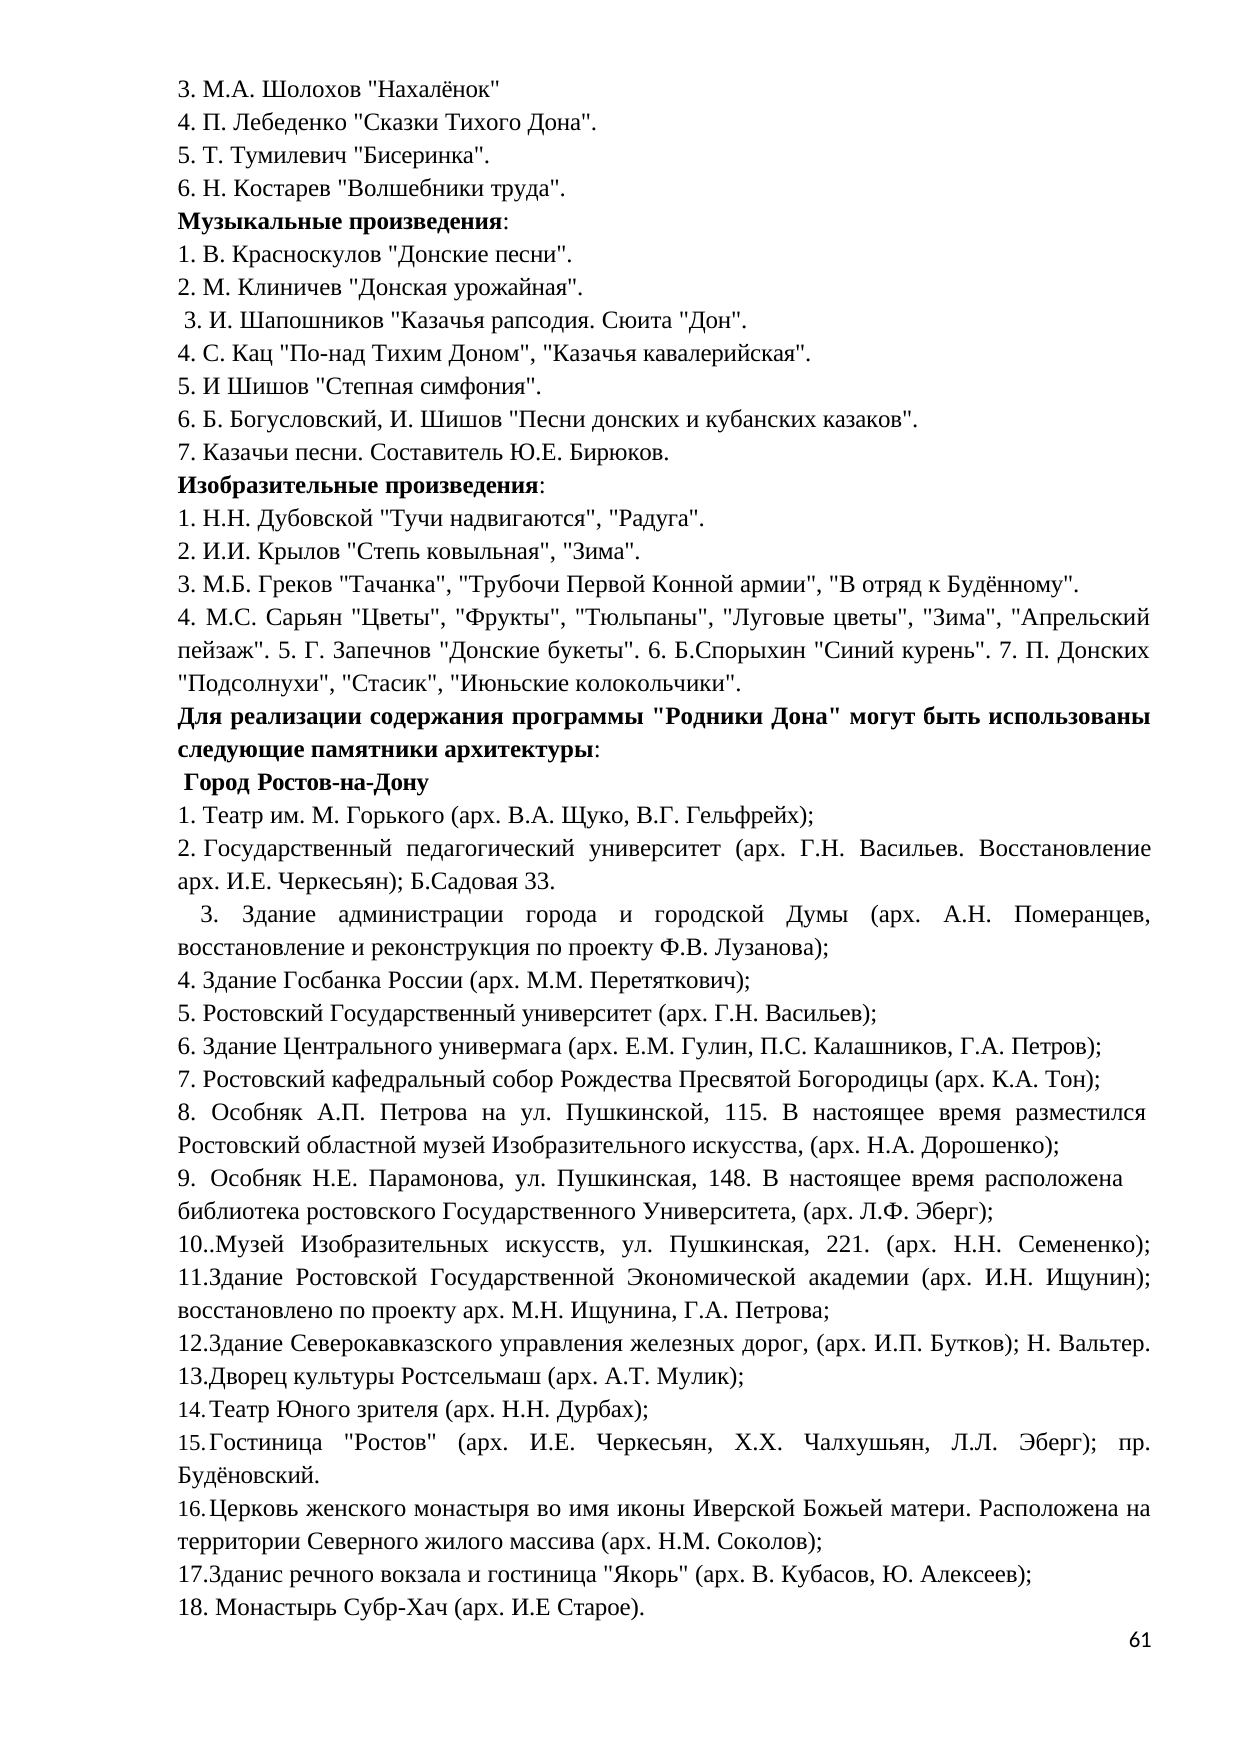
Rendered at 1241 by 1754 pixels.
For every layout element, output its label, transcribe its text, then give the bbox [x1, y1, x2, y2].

list Ростовский кафедральный собор Рождества Пресвятой Богородицы (арх. К.А. Тон); [177, 1064, 1186, 1093]
subtitle Для реализации содержания программы "Родники Дона" могут быть использованы следующие памятники архитектуры: [177, 701, 1151, 763]
list П. Лебеденко "Сказки Тихого Дона". [177, 107, 1186, 136]
list Государственный педагогический университет (арх. Г.Н. Васильев. Восстановление арх. И.Е. Черкесьян); Б.Садовая 33. [177, 833, 1151, 895]
list Б. Богусловский, И. Шишов "Песни донских и кубанских казаков". [177, 404, 1186, 433]
list И. Шапошников "Казачья рапсодия. Сюита "Дон". [184, 305, 1186, 334]
list Гостиница "Ростов" (арх. И.Е. Черкесьян, Х.Х. Чалхушьян, Л.Л. Эберг); пр. Будёновский. [177, 1427, 1152, 1489]
list С. Кац "По-над Тихим Доном", "Казачья кавалерийская". [177, 338, 1186, 367]
text 17.3данис речного вокзала и гостиница "Якорь" (арх. В. Кубасов, Ю. Алексеев); [177, 1559, 1186, 1588]
text 10..Музей Изобразительных искусств, ул. Пушкинская, 221. (арх. Н.Н. Семененко); 11.Здание Ростовской Государственной Экономической академии (арх. И.Н. Ищунин); восстановлено по проекту арх. М.Н. Ищунина, Г.А. Петрова; [177, 1229, 1152, 1324]
list Здание Госбанка России (арх. М.М. Перетяткович); [177, 965, 1186, 994]
list М.С. Сарьян "Цветы", "Фрукты", "Тюльпаны", "Луговые цветы", "Зима", "Апрельский пейзаж". 5. Г. Запечнов "Донские букеты". 6. Б.Спорыхин "Синий курень". 7. П. Донских "Подсолнухи", "Стасик", "Июньские колокольчики". [177, 602, 1151, 697]
list И.И. Крылов "Степь ковыльная", "Зима". [177, 536, 1186, 565]
list Н. Костарев "Волшебники труда". [177, 173, 1186, 202]
text Город Ростов-на-Дону [184, 767, 1186, 796]
list Театр Юного зрителя (арх. Н.Н. Дурбах); [177, 1394, 1186, 1423]
list Особняк А.П. Петрова на ул. Пушкинской, 115. В настоящее время разместился Ростовский областной музей Изобразительного искусства, (арх. Н.А. Дорошенко); [177, 1097, 1151, 1159]
list Особняк Н.Е. Парамонова, ул. Пушкинская, 148. В настоящее время расположена библиотека ростовского Государственного Университета, (арх. Л.Ф. Эберг); [177, 1163, 1152, 1225]
list Казачьи песни. Составитель Ю.Е. Бирюков. [177, 437, 1186, 466]
subtitle Музыкальные произведения: [177, 206, 1186, 234]
subtitle Изобразительные произведения: [177, 470, 1186, 499]
list М.Б. Греков "Тачанка", "Трубочи Первой Конной армии", "В отряд к Будённому". [177, 569, 1186, 598]
list Здание администрации города и городской Думы (арх. А.Н. Померанцев, восстановление и реконструкция по проекту Ф.В. Лузанова); [177, 899, 1152, 961]
list Театр им. М. Горького (арх. В.А. Щуко, В.Г. Гельфрейх); [177, 800, 1186, 829]
list М. Клиничев "Донская урожайная". [177, 272, 1186, 301]
text 18. Монастырь Субр-Хач (арх. И.Е Старое). [177, 1592, 1186, 1621]
text 12.3дание Северокавказского управления железных дорог, (арх. И.П. Бутков); Н. Вальтер. 13.Дворец культуры Ростсельмаш (арх. А.Т. Мулик); [177, 1328, 1152, 1390]
list Церковь женского монастыря во имя иконы Иверской Божьей матери. Расположена на территории Северного жилого массива (арх. Н.М. Соколов); [177, 1493, 1152, 1555]
list И Шишов "Степная симфония". [177, 371, 1186, 400]
list Т. Тумилевич "Бисеринка". [177, 140, 1186, 168]
list В. Красноскулов "Донские песни". [177, 239, 1186, 268]
list Н.Н. Дубовской "Тучи надвигаются", "Радуга". [177, 503, 1186, 532]
list М.А. Шолохов "Нахалёнок" [177, 74, 1186, 102]
list Здание Центрального универмага (арх. Е.М. Гулин, П.С. Калашников, Г.А. Петров); [177, 1031, 1186, 1060]
list Ростовский Государственный университет (арх. Г.Н. Васильев); [177, 998, 1186, 1027]
